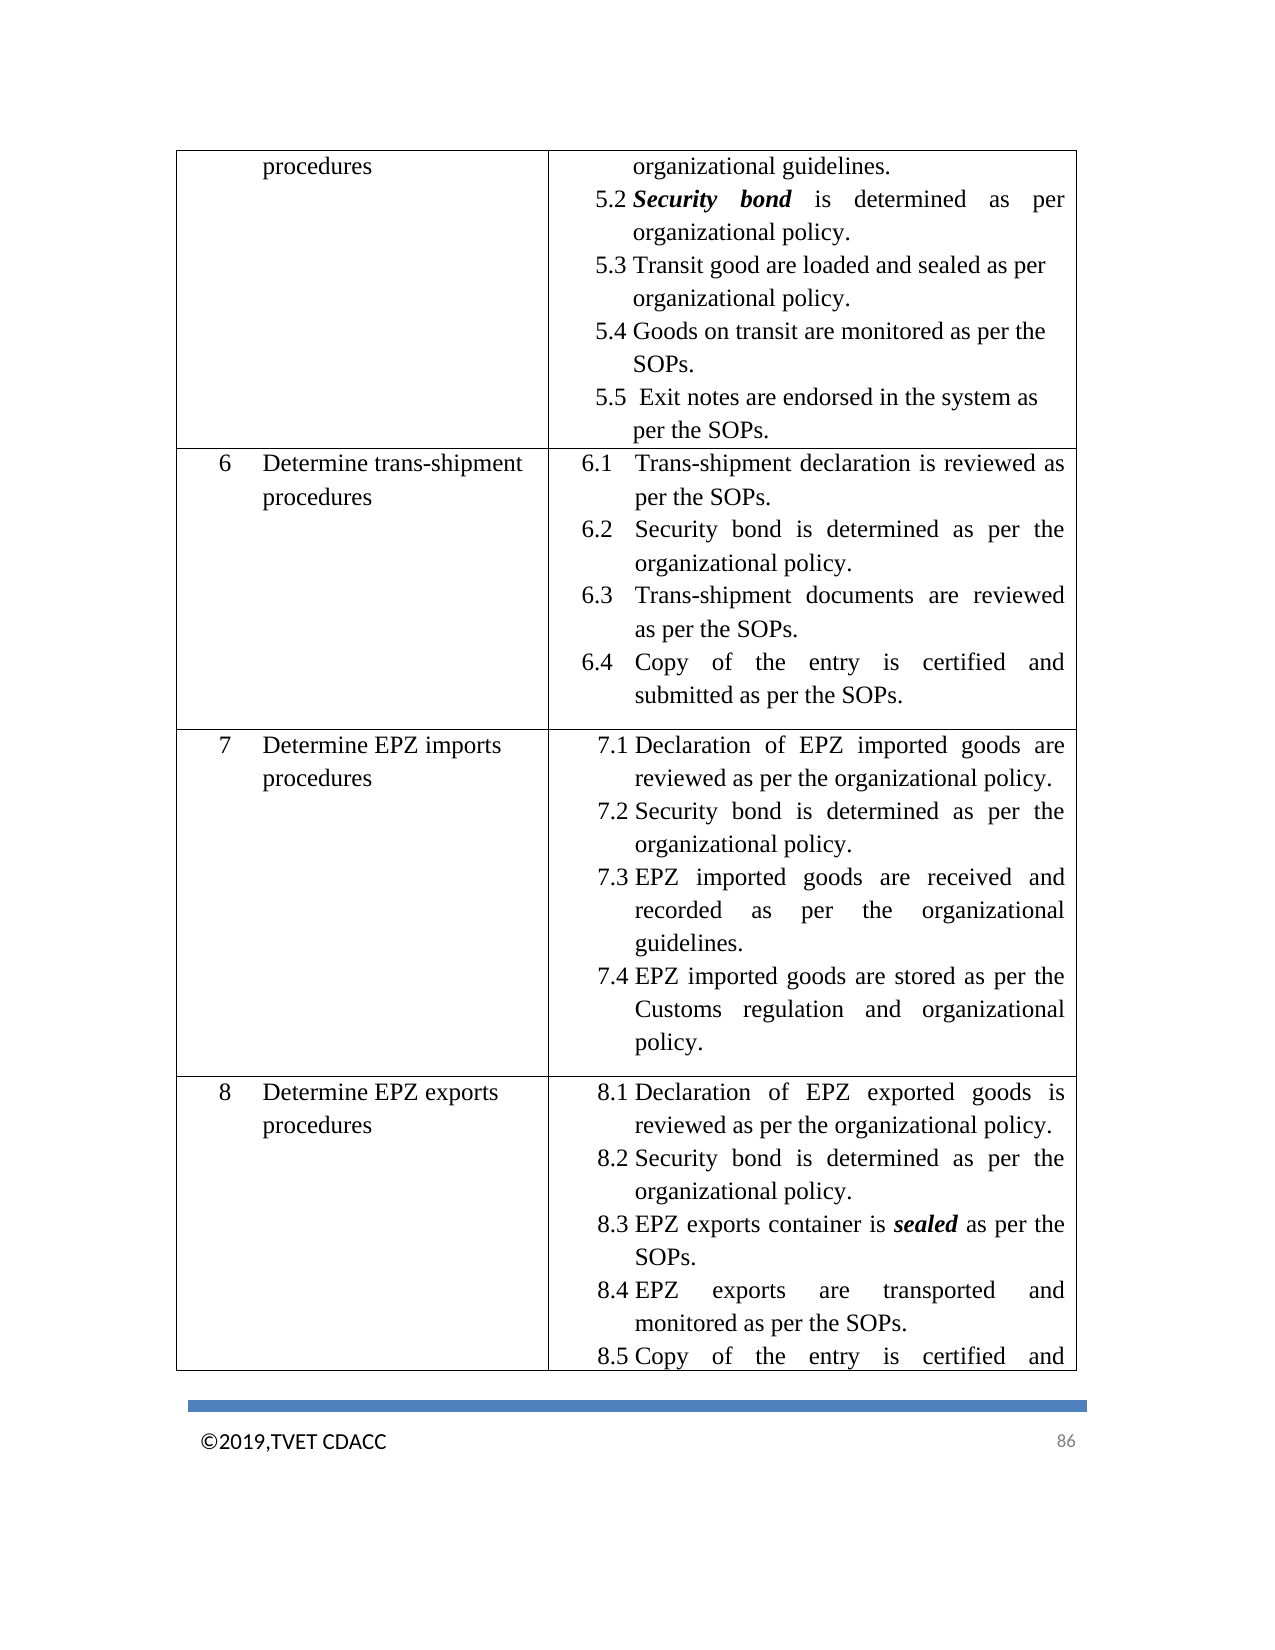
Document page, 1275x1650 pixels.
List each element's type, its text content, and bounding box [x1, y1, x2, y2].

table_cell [177, 1077, 548, 1370]
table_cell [549, 151, 1076, 447]
table_cell Determine EPZ imports procedures [177, 730, 548, 1076]
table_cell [549, 1077, 1076, 1370]
table_cell Declaration of EPZ imported goods are reviewed as per the organizational policy. Security bond is determined as per the organizational policy. EPZ imported goods are received and recorded as per the organizational guidelines. EPZ imported goods are stored as per the Customs regulation and organizational policy. [549, 730, 1076, 1076]
table_cell Determine trans-shipment procedures [177, 449, 548, 729]
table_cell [177, 151, 548, 447]
table_cell Trans-shipment declaration is reviewed as per the SOPs. Security bond is determined as per the organizational policy. Trans-shipment documents are reviewed as per the SOPs. Copy of the entry is certified and submitted as per the SOPs. [549, 449, 1076, 729]
